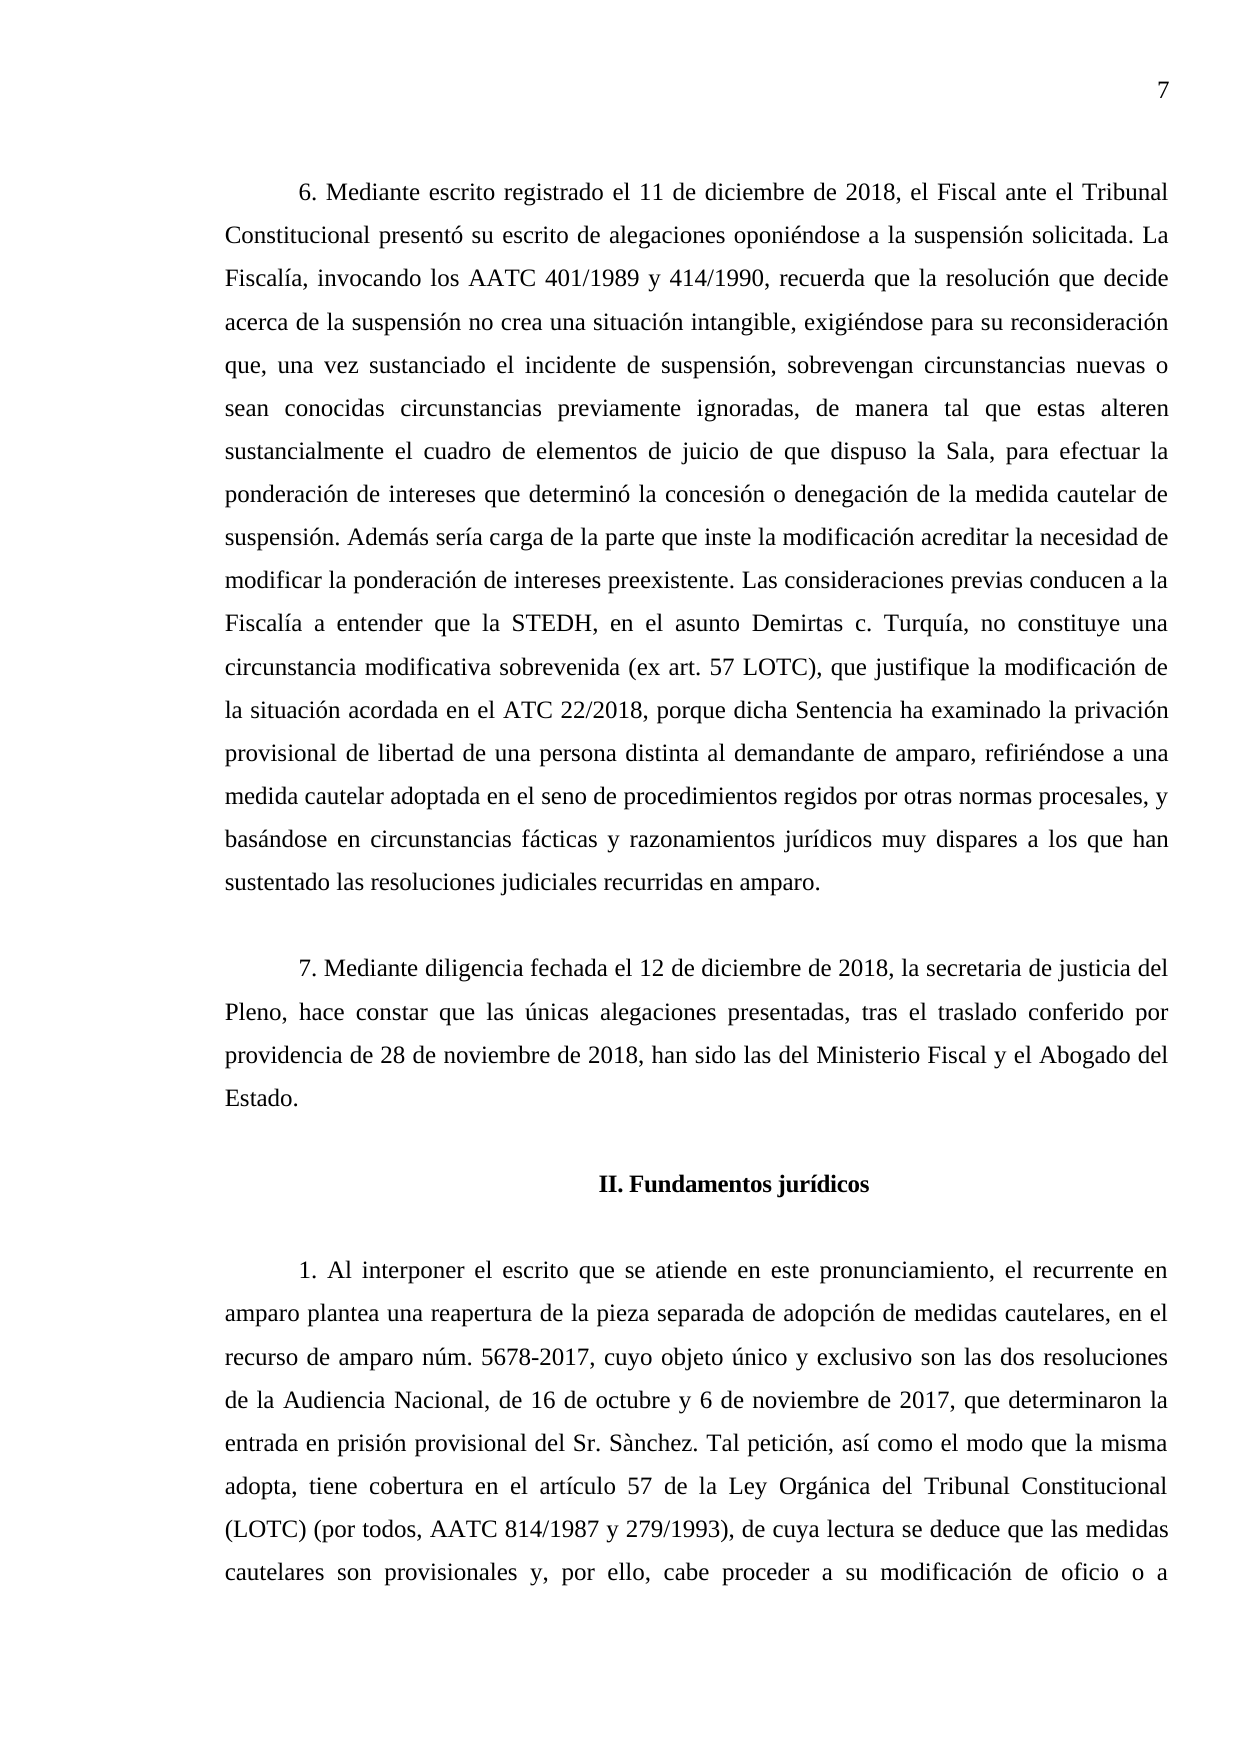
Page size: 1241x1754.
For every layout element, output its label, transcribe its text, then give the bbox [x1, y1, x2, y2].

text 7. Mediante diligencia fechada el 12 de diciembre de 2018, la secretaria de justicia del Pleno, hace constar que las únicas alegaciones presentadas, tras el traslado conferido por providencia de 28 de noviembre de 2018, han sido las del Ministerio Fiscal y el Abogado del Estado. [224, 953, 1169, 1112]
text 6. Mediante escrito registrado el 11 de diciembre de 2018, el Fiscal ante el Tribunal Constitucional presentó su escrito de alegaciones oponiéndose a la suspensión solicitada. La Fiscalía, invocando los AATC 401/1989 y 414/1990, recuerda que la resolución que decide acerca de la suspensión no crea una situación intangible, exigiéndose para su reconsideración que, una vez sustanciado el incidente de suspensión, sobrevengan circunstancias nuevas o sean conocidas circunstancias previamente ignoradas, de manera tal que estas alteren sustancialmente el cuadro de elementos de juicio de que dispuso la Sala, para efectuar la ponderación de intereses que determinó la concesión o denegación de la medida cautelar de suspensión. Además sería carga de la parte que inste la modificación acreditar la necesidad de modificar la ponderación de intereses preexistente. Las consideraciones previas conducen a la Fiscalía a entender que la STEDH, en el asunto Demirtas c. Turquía, no constituye una circunstancia modificativa sobrevenida (ex art. 57 LOTC), que justifique la modificación de la situación acordada en el ATC 22/2018, porque dicha Sentencia ha examinado la privación provisional de libertad de una persona distinta al demandante de amparo, refiriéndose a una medida cautelar adoptada en el seno de procedimientos regidos por otras normas procesales, y basándose en circunstancias fácticas y razonamientos jurídicos muy dispares a los que han sustentado las resoluciones judiciales recurridas en amparo. [224, 177, 1169, 896]
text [224, 1255, 1169, 1586]
subtitle II. Fundamentos jurídicos [224, 1169, 1169, 1198]
